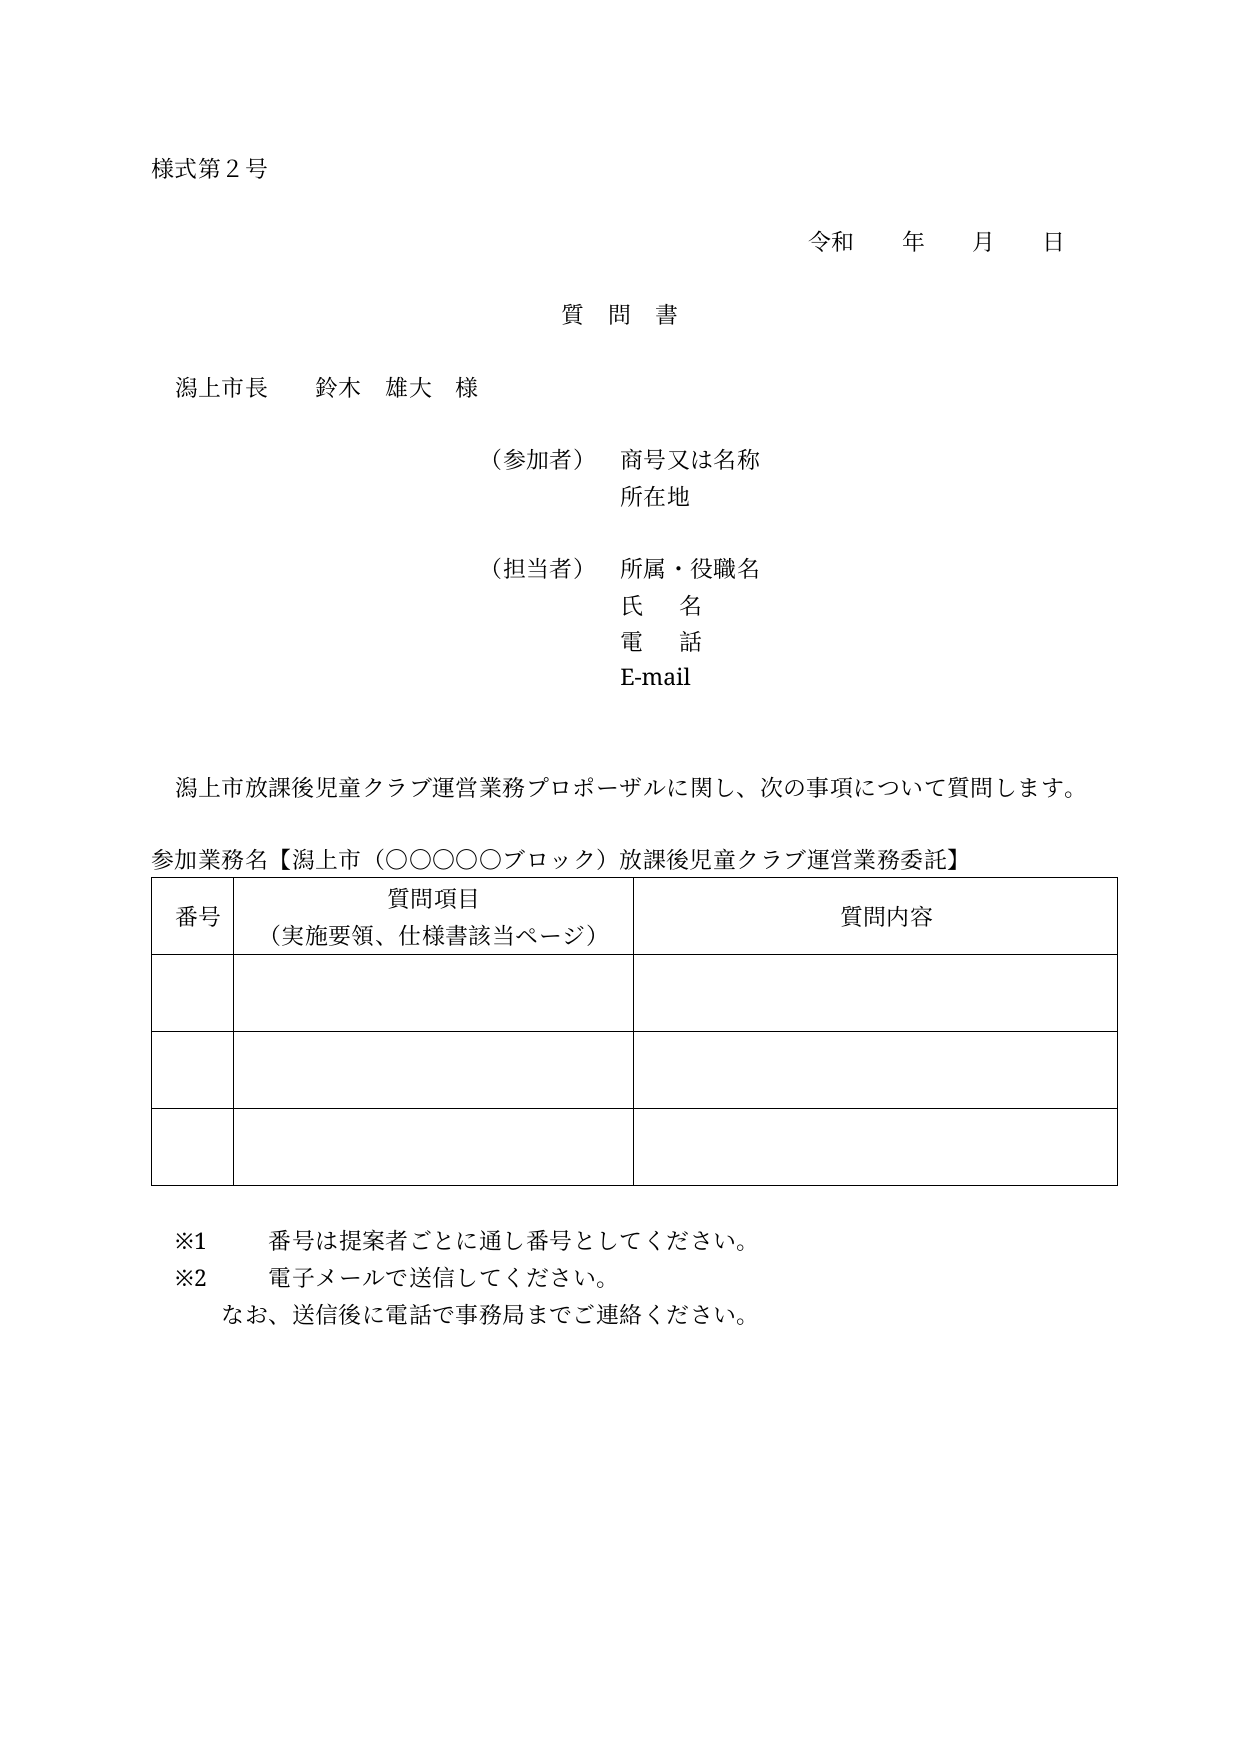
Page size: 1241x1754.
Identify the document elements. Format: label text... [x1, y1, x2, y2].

table_header 質問内容 [634, 878, 1117, 954]
text （参加者） 商号又は名称 [472, 441, 1089, 477]
table_cell [152, 1032, 233, 1108]
text （担当者） 所属・役職名 [472, 550, 1089, 586]
table_cell [152, 955, 233, 1031]
table_cell [234, 1032, 633, 1108]
text 電話 [610, 622, 1089, 659]
text E-mail [610, 659, 1089, 695]
text ※2 電子メールで送信してください。 [163, 1259, 1089, 1295]
table_header 番号 [152, 878, 233, 954]
text ※1 番号は提案者ごとに通し番号としてください。 [163, 1223, 1089, 1259]
table_cell [152, 1109, 233, 1185]
text 様式第２号 [151, 150, 1089, 186]
text 質 問 書 [151, 295, 1089, 332]
text 所在地 [610, 477, 1089, 513]
table_cell [234, 1109, 633, 1185]
table_cell [634, 1032, 1117, 1108]
table_cell [634, 1109, 1117, 1185]
table_header 質問項目 （実施要領、仕様書該当ページ） [234, 878, 633, 954]
text 潟上市長 鈴木 雄大 様 [174, 368, 1089, 404]
text 令和 年 月 日 [151, 223, 1066, 259]
text 参加業務名【潟上市（〇〇〇〇〇ブロック）放課後児童クラブ運営業務委託】 [151, 841, 1089, 877]
table_cell [234, 955, 633, 1031]
table_cell [634, 955, 1117, 1031]
text 潟上市放課後児童クラブ運営業務プロポーザルに関し、次の事項について質問します。 [151, 768, 1089, 804]
text 氏名 [610, 586, 1089, 622]
text なお、送信後に電話で事務局までご連絡ください。 [220, 1295, 1089, 1332]
